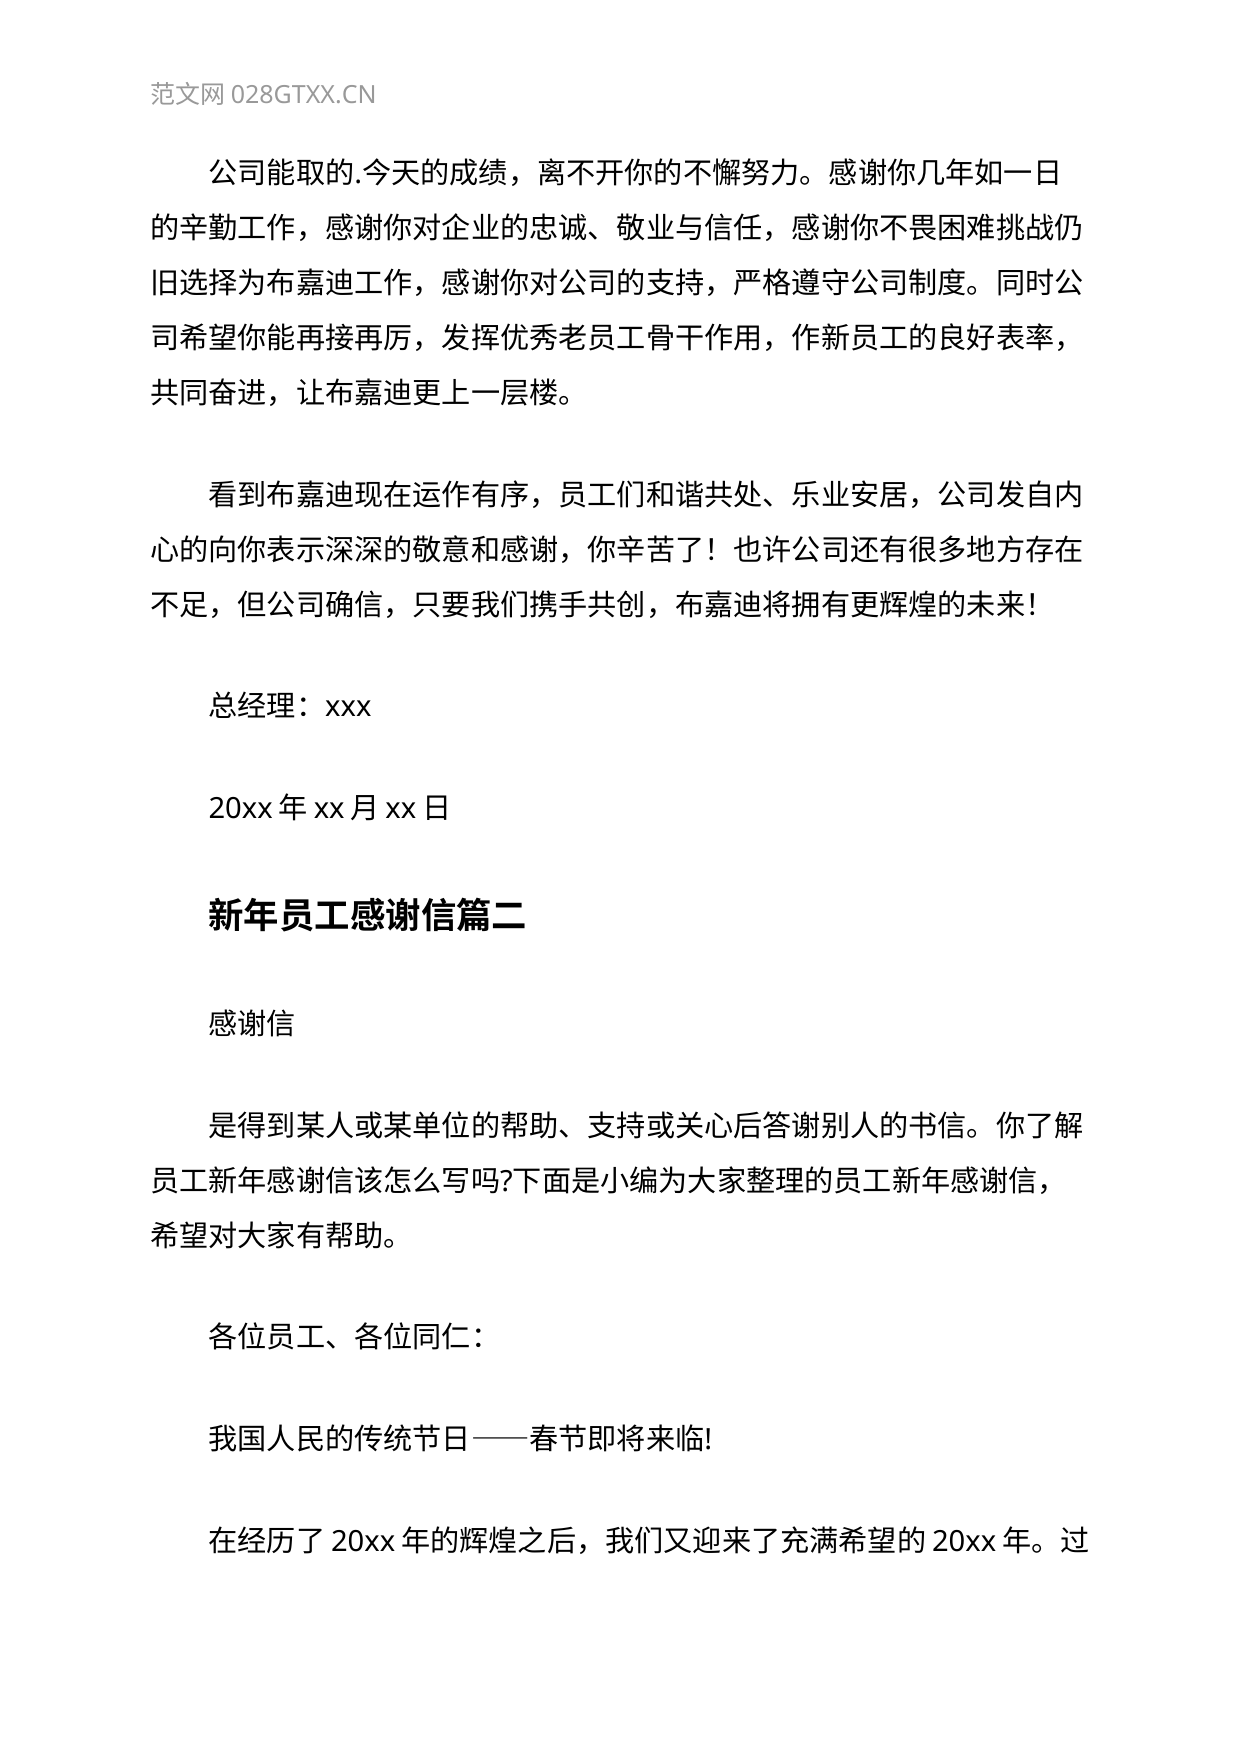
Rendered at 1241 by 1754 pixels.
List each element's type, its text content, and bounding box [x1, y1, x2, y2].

text 看到布嘉迪现在运作有序，员工们和谐共处、乐业安居，公司发自内心的向你表示深深的敬意和感谢，你辛苦了！也许公司还有很多地方存在不足，但公司确信，只要我们携手共创，布嘉迪将拥有更辉煌的未来！ [150, 471, 1090, 623]
text 总经理：xxx [150, 683, 1090, 725]
text 新年员工感谢信篇二 [150, 887, 1090, 938]
text 公司能取的.今天的成绩，离不开你的不懈努力。感谢你几年如一日的辛勤工作，感谢你对企业的忠诚、敬业与信任，感谢你不畏困难挑战仍旧选择为布嘉迪工作，感谢你对公司的支持，严格遵守公司制度。同时公司希望你能再接再厉，发挥优秀老员工骨干作用，作新员工的良好表率，共同奋进，让布嘉迪更上一层楼。 [150, 150, 1090, 412]
text 我国人民的传统节日――春节即将来临! [150, 1416, 1090, 1458]
text 是得到某人或某单位的帮助、支持或关心后答谢别人的书信。你了解员工新年感谢信该怎么写吗?下面是小编为大家整理的员工新年感谢信，希望对大家有帮助。 [150, 1102, 1090, 1254]
text 感谢信 [150, 1000, 1090, 1043]
text 各位员工、各位同仁： [150, 1314, 1090, 1356]
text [150, 1518, 1090, 1560]
text 20xx年xx月xx日 [150, 785, 1090, 827]
